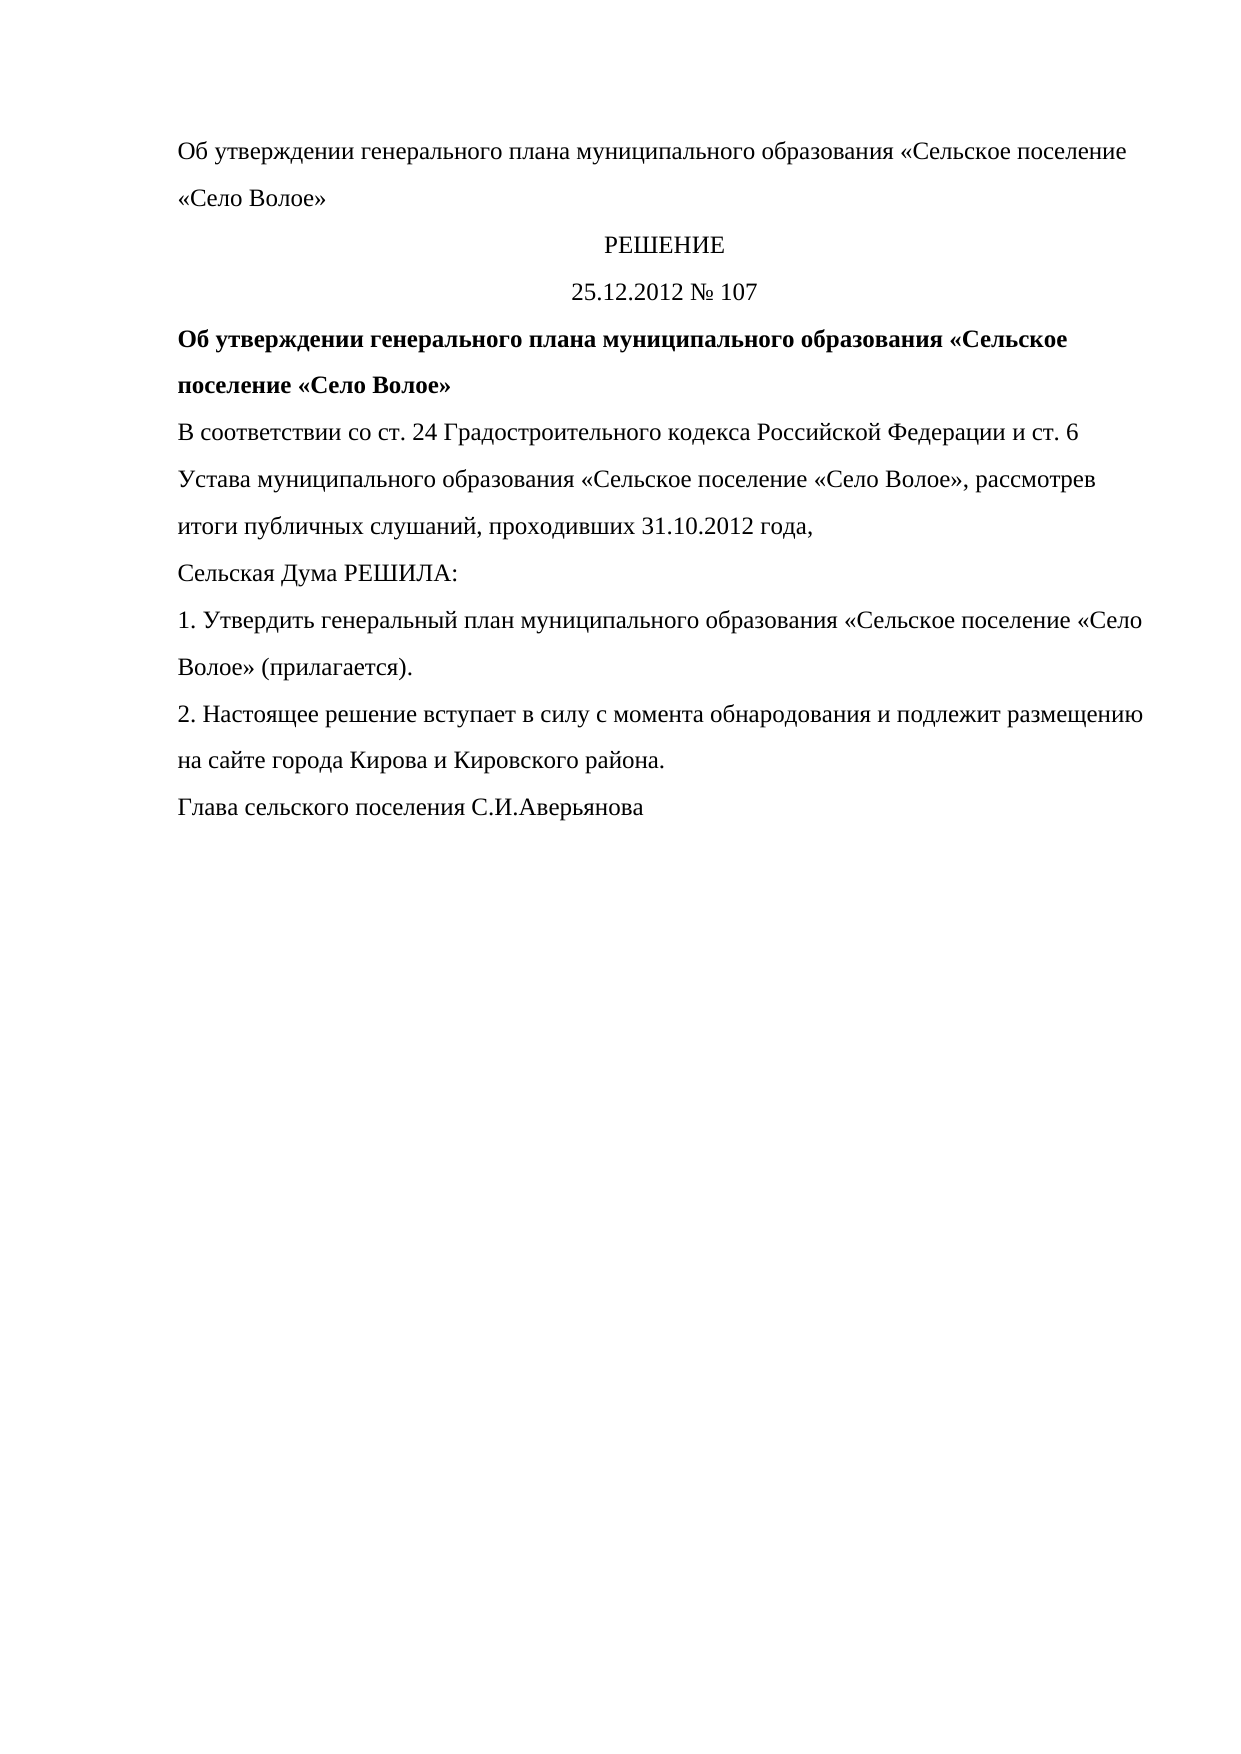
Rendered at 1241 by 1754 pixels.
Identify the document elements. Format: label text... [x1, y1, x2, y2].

text РЕШЕНИЕ [177, 212, 1152, 259]
text 2. Настоящее решение вступает в силу с момента обнародования и подлежит размещению на сайте города Кирова и Кировского района. [177, 681, 1152, 774]
text 1. Утвердить генеральный план муниципального образования «Сельское поселение «Село Волое» (прилагается). [177, 587, 1152, 681]
text Об утверждении генерального плана муниципального образования «Сельское поселение «Село Волое» [177, 306, 1152, 399]
text Глава сельского поселения С.И.Аверьянова [177, 774, 1152, 821]
text В соответствии со ст. 24 Градостроительного кодекса Российской Федерации и ст. 6 Устава муниципального образования «Сельское поселение «Село Волое», рассмотрев итоги публичных слушаний, проходивших 31.10.2012 года, [177, 399, 1152, 540]
text Сельская Дума РЕШИЛА: [177, 540, 1152, 587]
text Об утверждении генерального плана муниципального образования «Сельское поселение «Село Волое» [177, 118, 1152, 212]
text 25.12.2012 № 107 [177, 259, 1152, 306]
